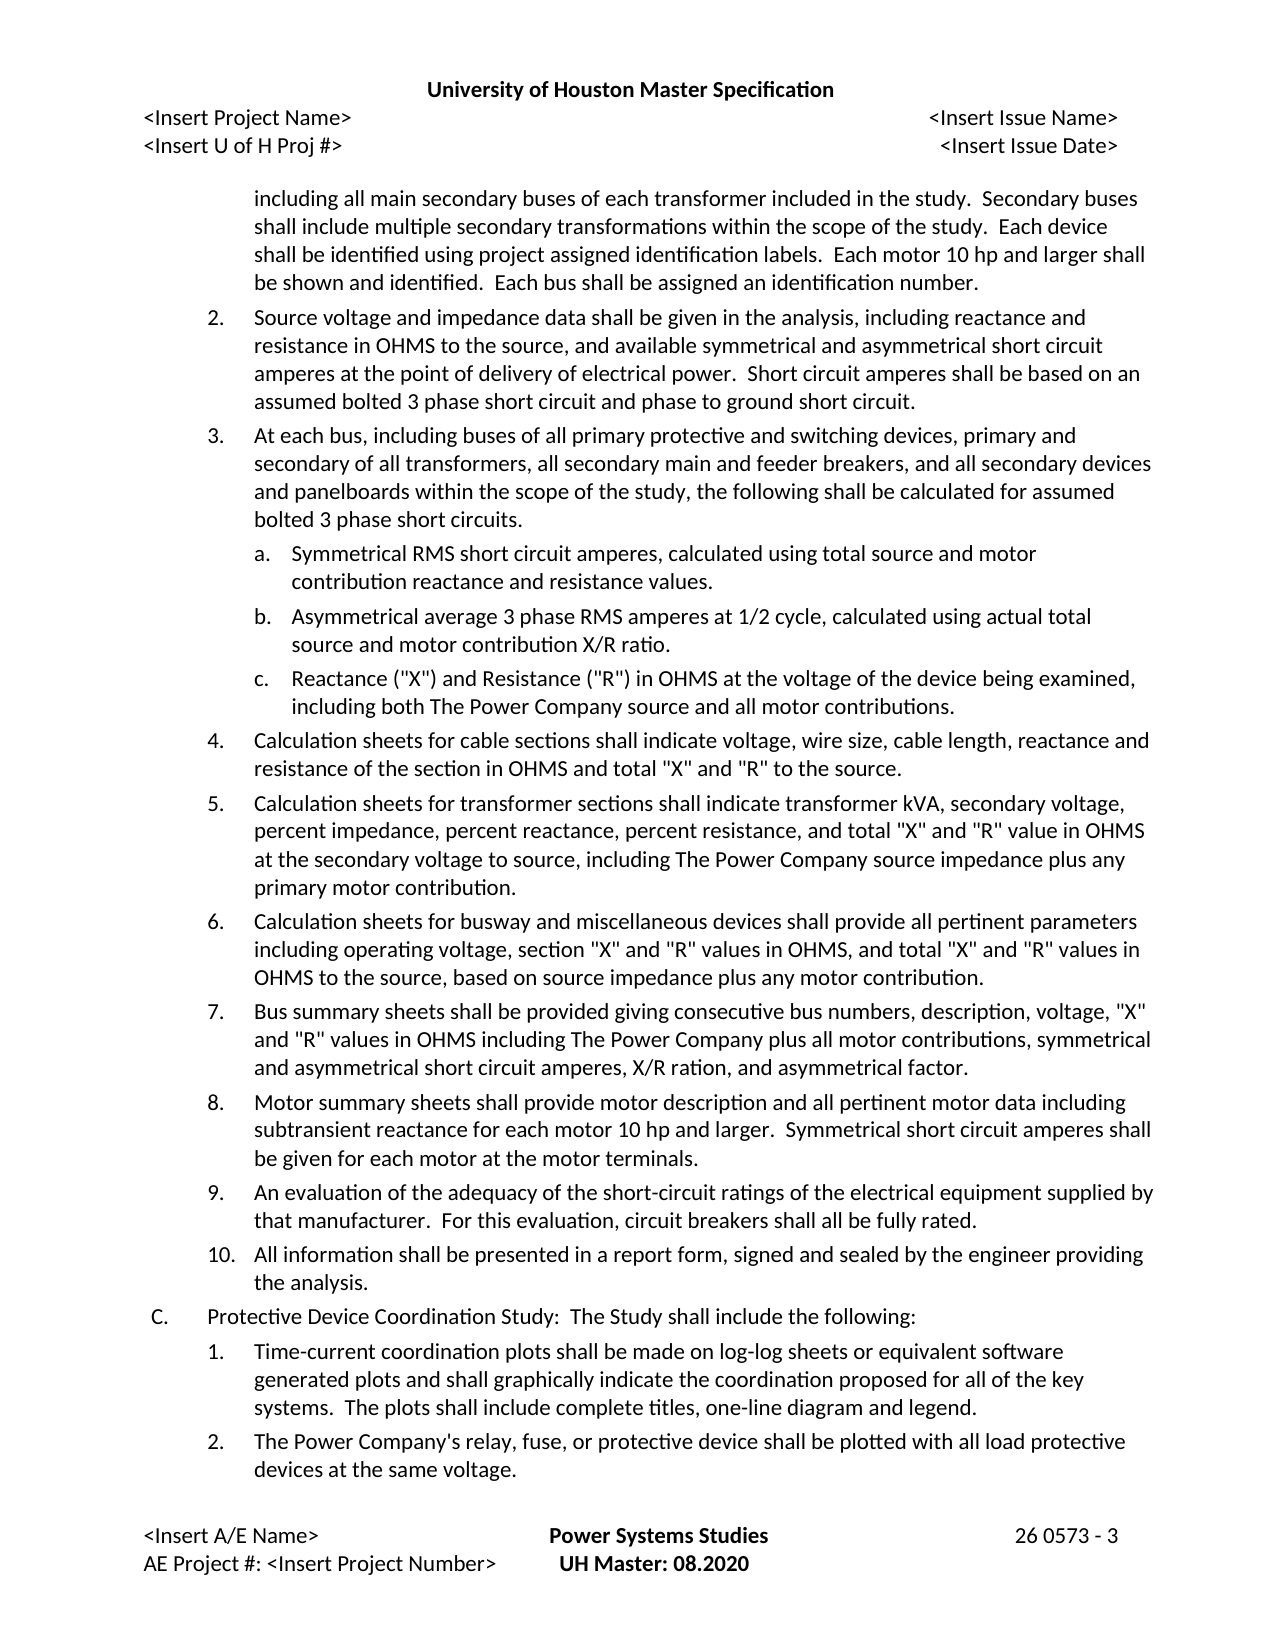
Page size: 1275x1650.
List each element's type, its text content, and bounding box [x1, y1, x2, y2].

subtitle Time-current coordination plots shall be made on log-log sheets or equivalent software generated plots and shall graphically indicate the coordination proposed for all of the key systems. The plots shall include complete titles, one-line diagram and legend. [207, 1337, 1155, 1421]
subtitle Calculation sheets for transformer sections shall indicate transformer kVA, secondary voltage, percent impedance, percent reactance, percent resistance, and total "X" and "R" value in OHMS at the secondary voltage to source, including The Power Company source impedance plus any primary motor contribution. [207, 789, 1155, 901]
subtitle Motor summary sheets shall provide motor description and all pertinent motor data including subtransient reactance for each motor 10 hp and larger. Symmetrical short circuit amperes shall be given for each motor at the motor terminals. [207, 1088, 1155, 1172]
subtitle Protective Device Coordination Study: The Study shall include the following: [151, 1302, 1155, 1331]
subtitle Asymmetrical average 3 phase RMS amperes at 1/2 cycle, calculated using actual total source and motor contribution X/R ratio. [254, 602, 1155, 658]
subtitle Source voltage and impedance data shall be given in the analysis, including reactance and resistance in OHMS to the source, and available symmetrical and asymmetrical short circuit amperes at the point of delivery of electrical power. Short circuit amperes shall be based on an assumed bolted 3 phase short circuit and phase to ground short circuit. [207, 303, 1155, 415]
subtitle The Power Company's relay, fuse, or protective device shall be plotted with all load protective devices at the same voltage. [207, 1427, 1155, 1483]
subtitle Symmetrical RMS short circuit amperes, calculated using total source and motor contribution reactance and resistance values. [254, 539, 1155, 596]
subtitle Calculation sheets for busway and miscellaneous devices shall provide all pertinent parameters including operating voltage, section "X" and "R" values in OHMS, and total "X" and "R" values in OHMS to the source, based on source impedance plus any motor contribution. [207, 907, 1155, 991]
subtitle Reactance ("X") and Resistance ("R") in OHMS at the voltage of the device being examined, including both The Power Company source and all motor contributions. [254, 664, 1155, 720]
subtitle Bus summary sheets shall be provided giving consecutive bus numbers, description, voltage, "X" and "R" values in OHMS including The Power Company plus all motor contributions, symmetrical and asymmetrical short circuit amperes, X/R ration, and asymmetrical factor. [207, 997, 1155, 1081]
subtitle At each bus, including buses of all primary protective and switching devices, primary and secondary of all transformers, all secondary main and feeder breakers, and all secondary devices and panelboards within the scope of the study, the following shall be calculated for assumed bolted 3 phase short circuits. [207, 421, 1155, 533]
subtitle All information shall be presented in a report form, signed and sealed by the engineer providing the analysis. [207, 1240, 1155, 1296]
subtitle Calculation sheets for cable sections shall indicate voltage, wire size, cable length, reactance and resistance of the section in OHMS and total "X" and "R" to the source. [207, 726, 1155, 782]
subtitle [207, 184, 1155, 297]
subtitle An evaluation of the adequacy of the short-circuit ratings of the electrical equipment supplied by that manufacturer. For this evaluation, circuit breakers shall all be fully rated. [207, 1178, 1155, 1234]
